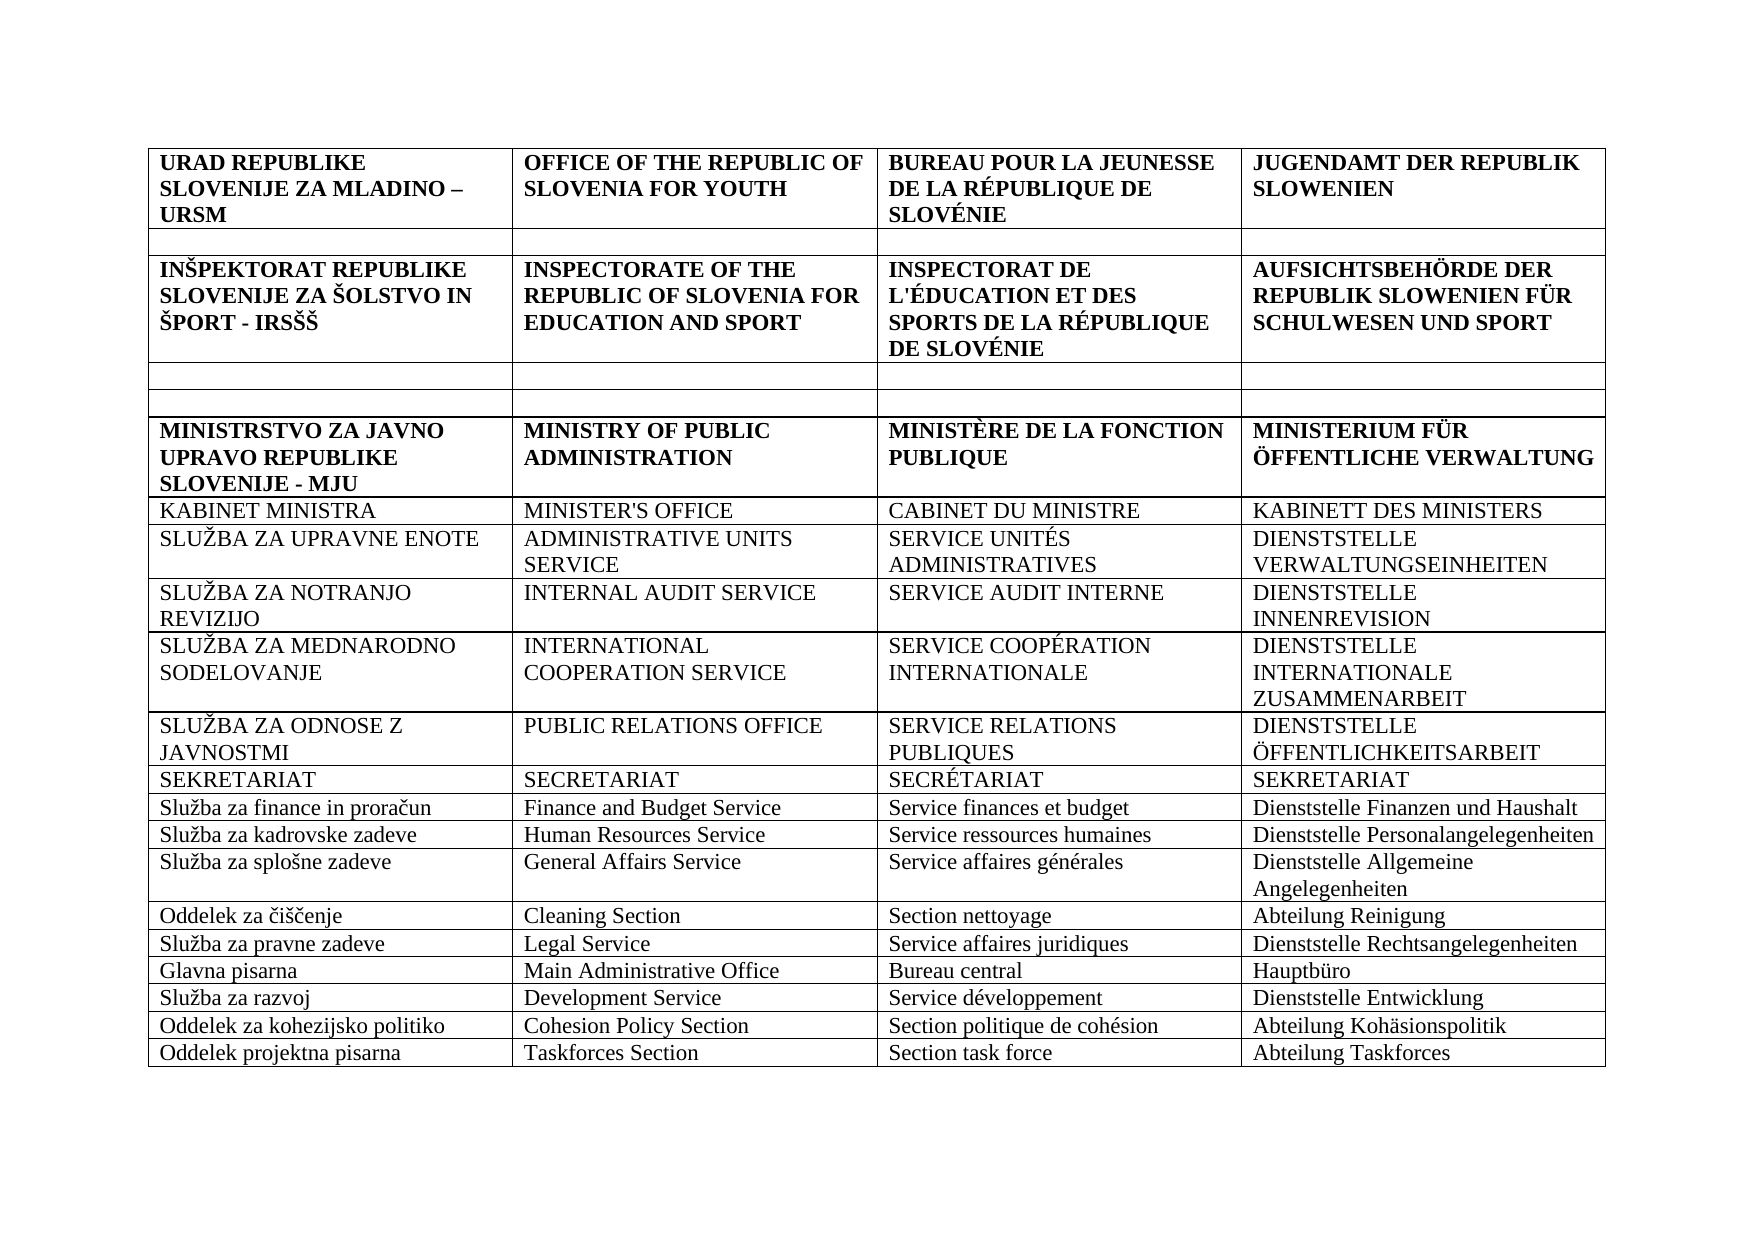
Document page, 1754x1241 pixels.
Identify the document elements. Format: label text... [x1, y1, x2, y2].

table_cell [878, 363, 1241, 389]
table_cell Hauptbüro [1242, 957, 1605, 983]
table_cell Service finances et budget [878, 794, 1241, 820]
table_cell INŠPEKTORAT REPUBLIKE SLOVENIJE ZA ŠOLSTVO IN ŠPORT - IRSŠŠ [149, 256, 512, 362]
table_cell SLUŽBA ZA NOTRANJO REVIZIJO [149, 579, 512, 631]
table_cell SERVICE AUDIT INTERNE [878, 579, 1241, 631]
table_cell SERVICE COOPÉRATION INTERNATIONALE [878, 633, 1241, 711]
table_cell Dienststelle Rechtsangelegenheiten [1242, 930, 1605, 956]
table_cell KABINET MINISTRA [149, 498, 512, 524]
table_cell Taskforces Section [513, 1039, 877, 1066]
table_cell SERVICE UNITÉS ADMINISTRATIVES [878, 525, 1241, 578]
table_cell ADMINISTRATIVE UNITS SERVICE [513, 525, 877, 578]
table_cell URAD REPUBLIKE SLOVENIJE ZA MLADINO – URSM [149, 149, 512, 228]
table_cell SERVICE RELATIONS PUBLIQUES [878, 713, 1241, 765]
table_cell Služba za finance in proračun [149, 794, 512, 820]
table_cell DIENSTSTELLE INTERNATIONALE ZUSAMMENARBEIT [1242, 633, 1605, 711]
table_cell OFFICE OF THE REPUBLIC OF SLOVENIA FOR YOUTH [513, 149, 877, 228]
table_cell Služba za splošne zadeve [149, 849, 512, 901]
table_cell Human Resources Service [513, 821, 877, 847]
table_cell INTERNAL AUDIT SERVICE [513, 579, 877, 631]
table_cell [149, 390, 512, 416]
table_cell Service affaires juridiques [878, 930, 1241, 956]
table_cell [1242, 229, 1605, 255]
table_cell [878, 229, 1241, 255]
table_cell Dienststelle Finanzen und Haushalt [1242, 794, 1605, 820]
table_cell [149, 229, 512, 255]
table_cell SLUŽBA ZA ODNOSE Z JAVNOSTMI [149, 713, 512, 765]
table_cell Oddelek projektna pisarna [149, 1039, 512, 1066]
table_cell Finance and Budget Service [513, 794, 877, 820]
table_cell Oddelek za čiščenje [149, 902, 512, 928]
table_cell Glavna pisarna [149, 957, 512, 983]
table_cell SLUŽBA ZA UPRAVNE ENOTE [149, 525, 512, 578]
table_cell [878, 390, 1241, 416]
table_cell INTERNATIONAL COOPERATION SERVICE [513, 633, 877, 711]
table_cell Main Administrative Office [513, 957, 877, 983]
table_cell CABINET DU MINISTRE [878, 498, 1241, 524]
table_cell DIENSTSTELLE INNENREVISION [1242, 579, 1605, 631]
table_cell Service ressources humaines [878, 821, 1241, 847]
table_cell [513, 363, 877, 389]
table_cell General Affairs Service [513, 849, 877, 901]
table_cell Section task force [878, 1039, 1241, 1066]
table_cell SLUŽBA ZA MEDNARODNO SODELOVANJE [149, 633, 512, 711]
table_cell [1242, 390, 1605, 416]
table_cell AUFSICHTSBEHÖRDE DER REPUBLIK SLOWENIEN FÜR SCHULWESEN UND SPORT [1242, 256, 1605, 362]
table_cell INSPECTORATE OF THE REPUBLIC OF SLOVENIA FOR EDUCATION AND SPORT [513, 256, 877, 362]
table_cell SECRETARIAT [513, 766, 877, 793]
table_cell MINISTER'S OFFICE [513, 498, 877, 524]
table_cell Dienststelle Personalangelegenheiten [1242, 821, 1605, 847]
table_cell Bureau central [878, 957, 1241, 983]
table_cell INSPECTORAT DE L'ÉDUCATION ET DES SPORTS DE LA RÉPUBLIQUE DE SLOVÉNIE [878, 256, 1241, 362]
table_cell JUGENDAMT DER REPUBLIK SLOWENIEN [1242, 149, 1605, 228]
table_cell Service développement [878, 984, 1241, 1011]
table_cell MINISTÈRE DE LA FONCTION PUBLIQUE [878, 418, 1241, 496]
table_cell Development Service [513, 984, 877, 1011]
table_cell Cohesion Policy Section [513, 1012, 877, 1038]
table_cell Abteilung Kohäsionspolitik [1242, 1012, 1605, 1038]
table_cell PUBLIC RELATIONS OFFICE [513, 713, 877, 765]
table_cell [149, 363, 512, 389]
table_cell Cleaning Section [513, 902, 877, 928]
table_cell Služba za pravne zadeve [149, 930, 512, 956]
table_cell DIENSTSTELLE VERWALTUNGSEINHEITEN [1242, 525, 1605, 578]
table_cell [513, 229, 877, 255]
table_cell BUREAU POUR LA JEUNESSE DE LA RÉPUBLIQUE DE SLOVÉNIE [878, 149, 1241, 228]
table_cell Dienststelle Allgemeine Angelegenheiten [1242, 849, 1605, 901]
table_cell MINISTRY OF PUBLIC ADMINISTRATION [513, 418, 877, 496]
table_cell Abteilung Reinigung [1242, 902, 1605, 928]
table_cell MINISTERIUM FÜR ÖFFENTLICHE VERWALTUNG [1242, 418, 1605, 496]
table_cell DIENSTSTELLE ÖFFENTLICHKEITSARBEIT [1242, 713, 1605, 765]
table_cell [513, 390, 877, 416]
table_cell SEKRETARIAT [149, 766, 512, 793]
table_cell Služba za kadrovske zadeve [149, 821, 512, 847]
table_cell Oddelek za kohezijsko politiko [149, 1012, 512, 1038]
table_cell Service affaires générales [878, 849, 1241, 901]
table_cell MINISTRSTVO ZA JAVNO UPRAVO REPUBLIKE SLOVENIJE - MJU [149, 418, 512, 496]
table_cell SEKRETARIAT [1242, 766, 1605, 793]
table_cell Dienststelle Entwicklung [1242, 984, 1605, 1011]
table_cell Section nettoyage [878, 902, 1241, 928]
table_cell Legal Service [513, 930, 877, 956]
table_cell Služba za razvoj [149, 984, 512, 1011]
table_cell [1242, 363, 1605, 389]
table_cell SECRÉTARIAT [878, 766, 1241, 793]
table_cell Abteilung Taskforces [1242, 1039, 1605, 1066]
table_cell KABINETT DES MINISTERS [1242, 498, 1605, 524]
table_cell Section politique de cohésion [878, 1012, 1241, 1038]
